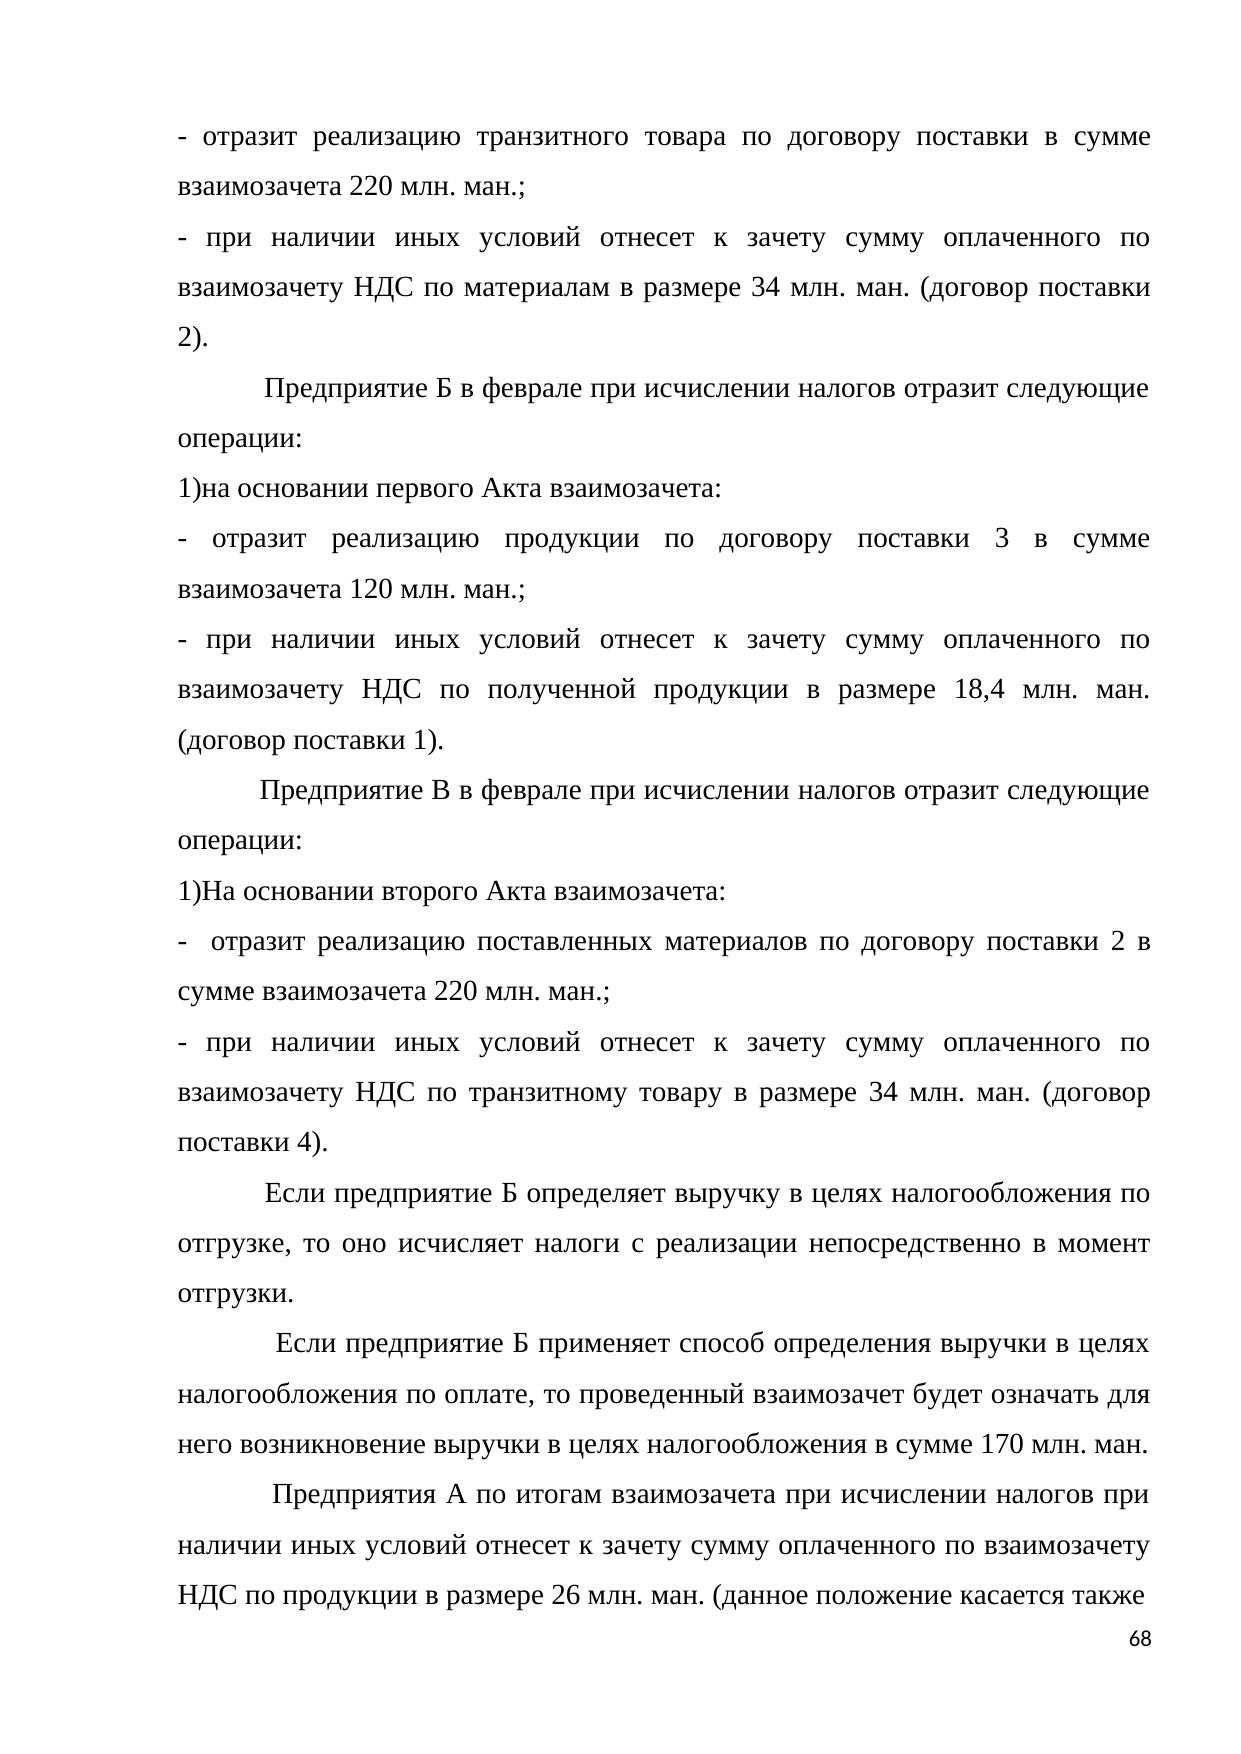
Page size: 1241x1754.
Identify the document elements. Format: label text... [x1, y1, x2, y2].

text Предприятия А по итогам взаимозачета при исчислении налогов при наличии иных условий отнесет к зачету сумму оплаченного по взаимозачету НДС по продукции в размере 26 млн. ман. (данное положение касается также [177, 1477, 1152, 1611]
text - при наличии иных условий отнесет к зачету сумму оплаченного по взаимозачету НДС по полученной продукции в размере 18,4 млн. ман. (договор поставки 1). [177, 621, 1152, 755]
text - при наличии иных условий отнесет к зачету сумму оплаченного по взаимозачету НДС по материалам в размере 34 млн. ман. (договор поставки 2). [177, 219, 1152, 353]
text - отразит реализацию поставленных материалов по договору поставки 2 в сумме взаимозачета 220 млн. ман.; [177, 923, 1152, 1007]
text 1)На основании второго Акта взаимозачета: [177, 873, 1152, 906]
text - отразит реализацию продукции по договору поставки 3 в сумме взаимозачета 120 млн. ман.; [177, 521, 1152, 604]
text - при наличии иных условий отнесет к зачету сумму оплаченного по взаимозачету НДС по транзитному товару в размере 34 млн. ман. (договор поставки 4). [177, 1024, 1152, 1158]
text Предприятие Б в феврале при исчислении налогов отразит следующие операции: [177, 370, 1152, 453]
text Если предприятие Б определяет выручку в целях налогообложения по отгрузке, то оно исчисляет налоги с реализации непосредственно в момент отгрузки. [177, 1175, 1152, 1309]
text Если предприятие Б применяет способ определения выручки в целях налогообложения по оплате, то проведенный взаимозачет будет означать для него возникновение выручки в целях налогообложения в сумме 170 млн. ман. [177, 1326, 1152, 1460]
text - отразит реализацию транзитного товара по договору поставки в сумме взаимозачета 220 млн. ман.; [177, 118, 1152, 202]
text 1)на основании первого Акта взаимозачета: [177, 470, 1152, 504]
text Предприятие В в феврале при исчислении налогов отразит следующие операции: [177, 772, 1152, 856]
